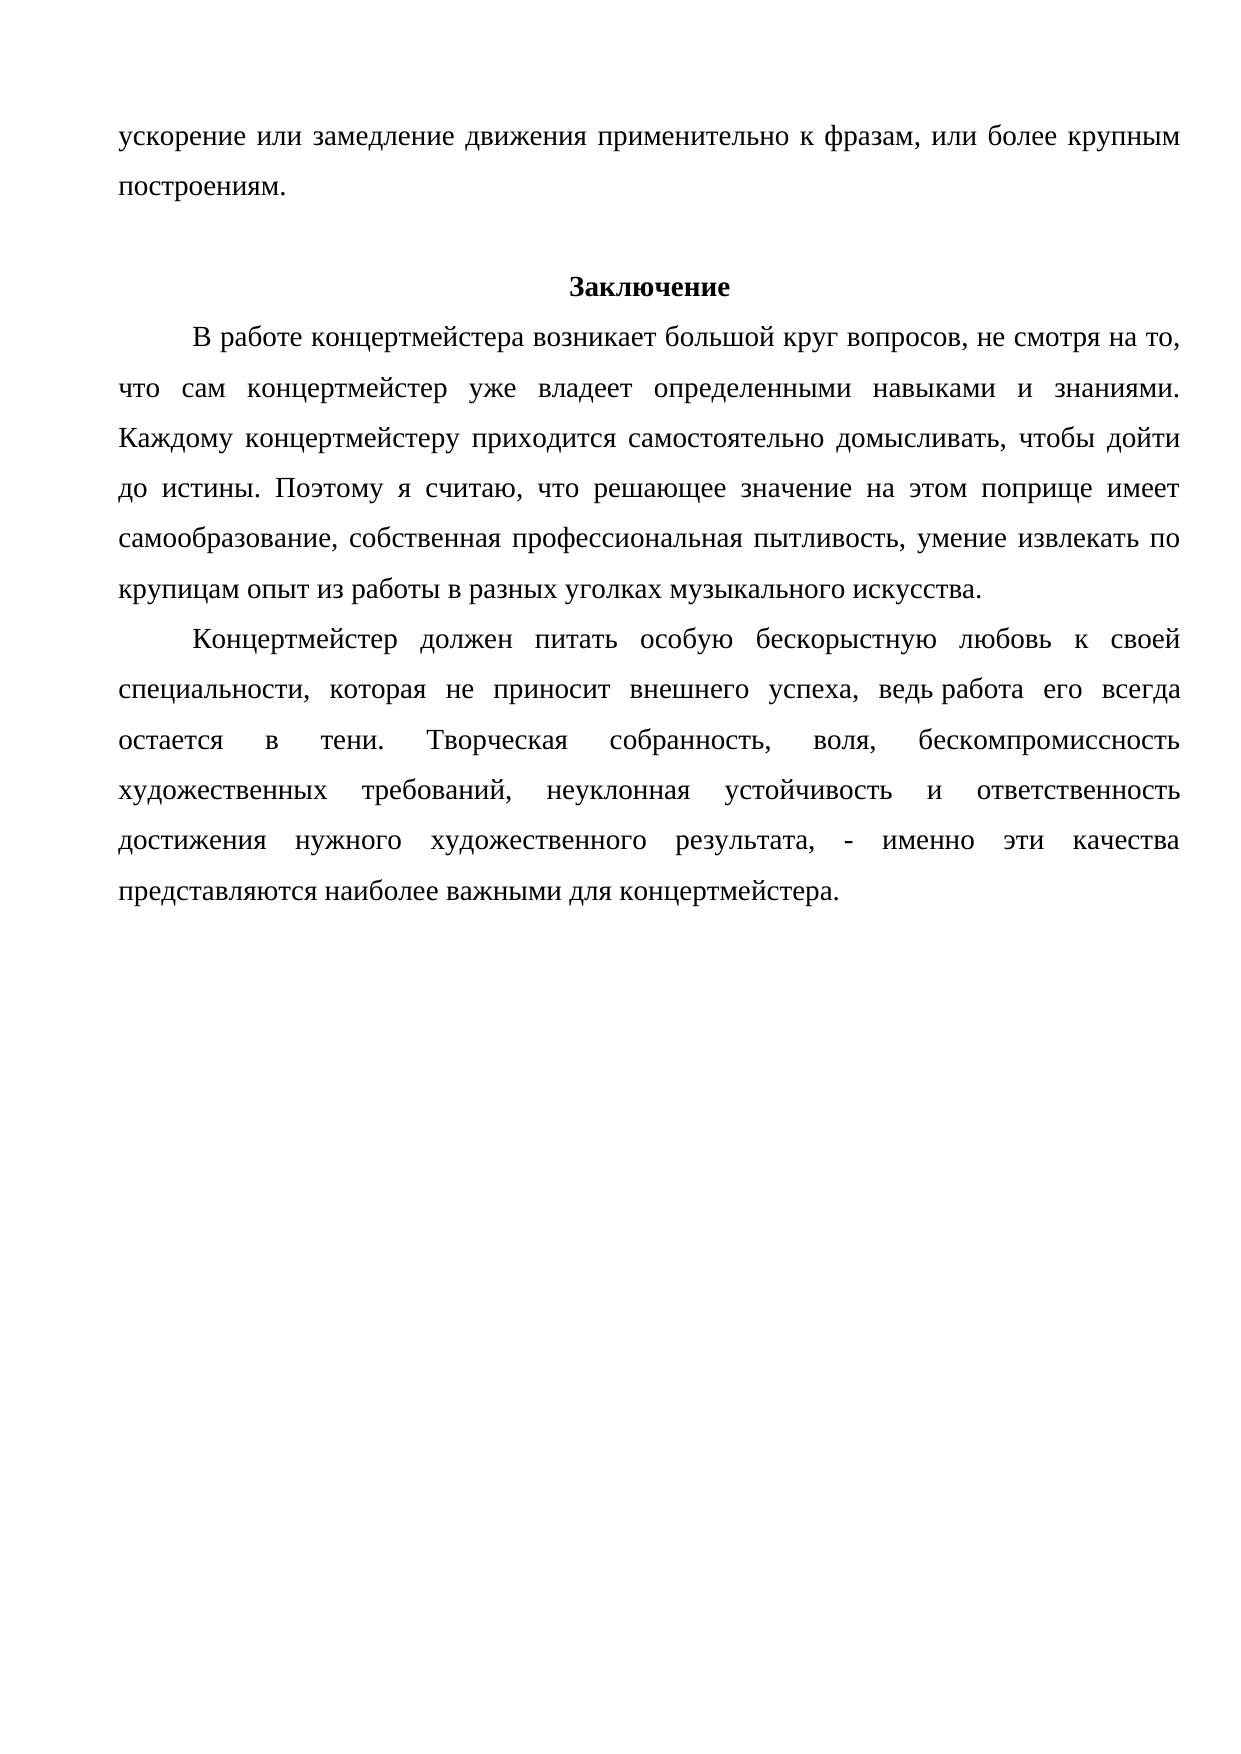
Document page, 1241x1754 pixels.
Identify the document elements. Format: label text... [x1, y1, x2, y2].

text Концертмейстер должен питать особую бескорыстную любовь к своей специальности, которая не приносит внешнего успеха, ведь работа его всегда остается в тени. Творческая собранность, воля, бескомпромиссность художественных требований, неуклонная устойчивость и ответственность достижения нужного художественного результата, - именно эти качества представляются наиболее важными для концертмейстера. [118, 621, 1181, 906]
text Заключение [118, 269, 1181, 303]
text В работе концертмейстера возникает большой круг вопросов, не смотря на то, что сам концертмейстер уже владеет определенными навыками и знаниями. Каждому концертмейстеру приходится самостоятельно домысливать, чтобы дойти до истины. Поэтому я считаю, что решающее значение на этом поприще имеет самообразование, собственная профессиональная пытливость, умение извлекать по крупицам опыт из работы в разных уголках музыкального искусства. [118, 319, 1181, 604]
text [118, 118, 1181, 202]
